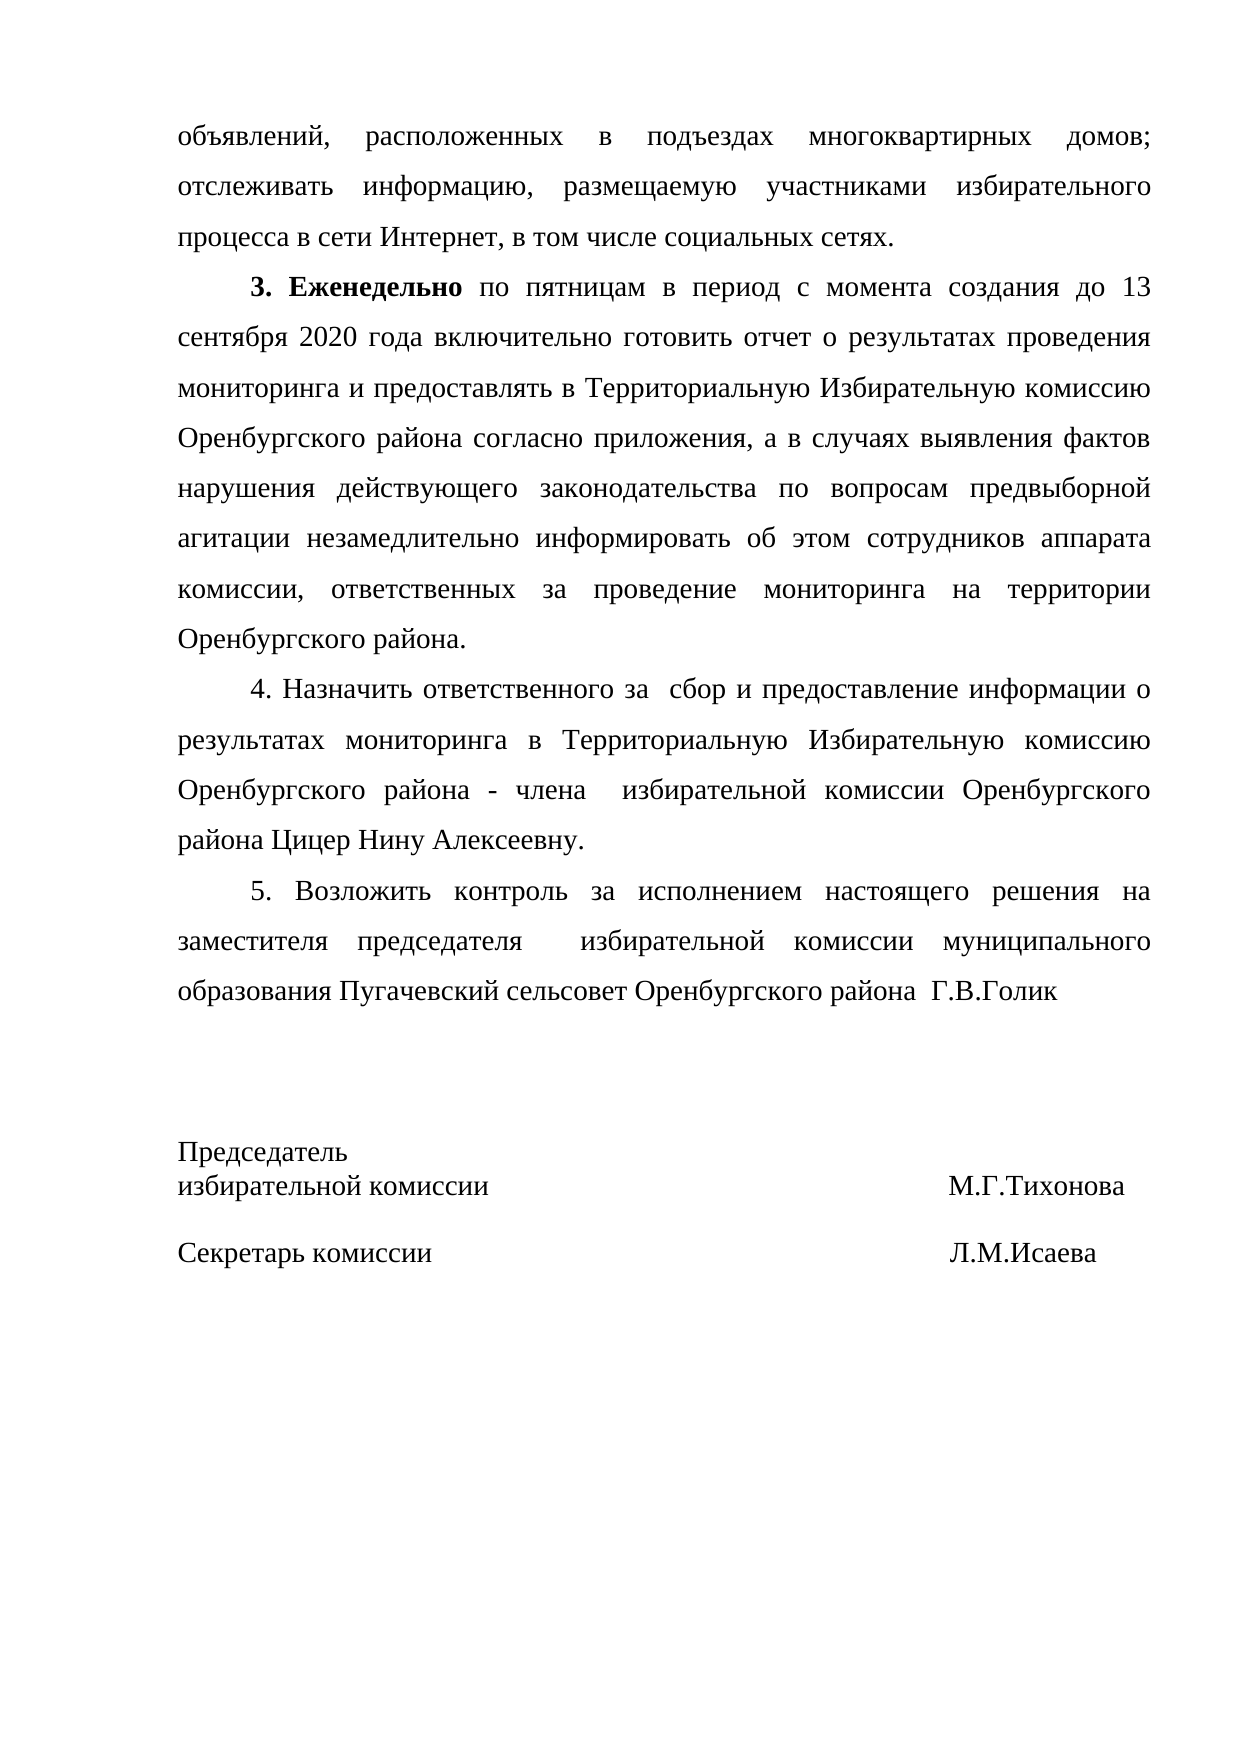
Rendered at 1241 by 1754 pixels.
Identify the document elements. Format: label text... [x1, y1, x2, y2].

text избирательной комиссии М.Г.Тихонова [177, 1168, 1152, 1201]
text 5. Возложить контроль за исполнением настоящего решения на заместителя председателя избирательной комиссии муниципального образования Пугачевский сельсовет Оренбургского района Г.В.Голик [177, 873, 1152, 1007]
text 4. Назначить ответственного за сбор и предоставление информации о результатах мониторинга в Территориальную Избирательную комиссию Оренбургского района - члена избирательной комиссии Оренбургского района Цицер Нину Алексеевну. [177, 672, 1152, 856]
text Секретарь комиссии Л.М.Исаева [177, 1235, 1152, 1268]
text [177, 118, 1152, 252]
text Председатель [177, 1134, 1152, 1168]
text 3. Еженедельно по пятницам в период с момента создания до 13 сентября 2020 года включительно готовить отчет о результатах проведения мониторинга и предоставлять в Территориальную Избирательную комиссию Оренбургского района согласно приложения, а в случаях выявления фактов нарушения действующего законодательства по вопросам предвыборной агитации незамедлительно информировать об этом сотрудников аппарата комиссии, ответственных за проведение мониторинга на территории Оренбургского района. [177, 269, 1152, 655]
